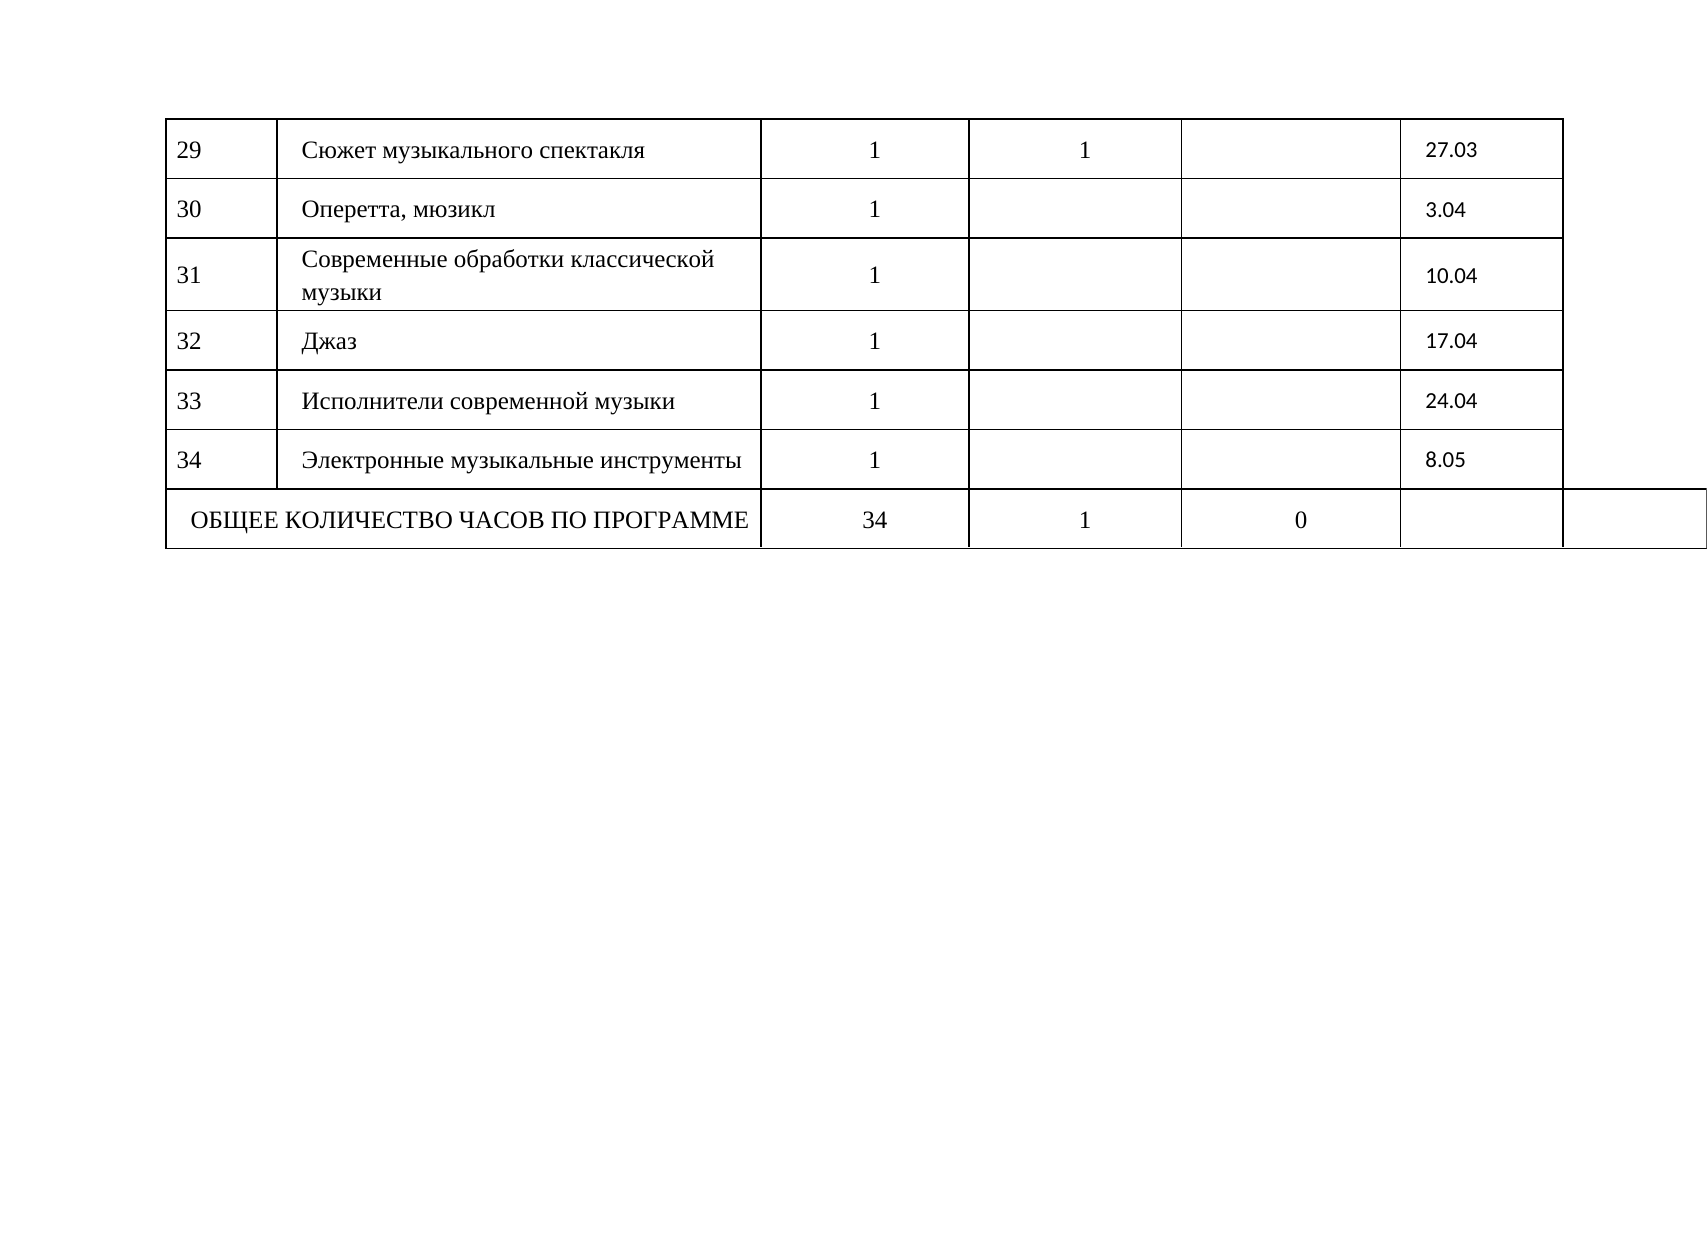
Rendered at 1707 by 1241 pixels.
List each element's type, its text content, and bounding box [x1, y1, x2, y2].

table_cell 17.04 [1401, 311, 1562, 369]
table_cell 1 [970, 490, 1181, 547]
table_cell 27.03 [1401, 120, 1562, 178]
table_cell 33 [167, 371, 276, 428]
table_cell [970, 179, 1181, 237]
table_cell 31 [167, 239, 276, 309]
table_cell 30 [167, 179, 276, 237]
table_cell 1 [762, 371, 968, 428]
table_cell [1182, 430, 1400, 488]
table_cell [1182, 239, 1400, 309]
table_cell [1182, 179, 1400, 237]
table_cell 1 [762, 179, 968, 237]
table_cell [1564, 490, 1706, 547]
table_cell Сюжет музыкального спектакля [278, 120, 760, 178]
table_cell Исполнители современной музыки [278, 371, 760, 428]
table_cell [970, 430, 1181, 488]
table_cell [1182, 311, 1400, 369]
table_cell Современные обработки классической музыки [278, 239, 760, 309]
table_cell Джаз [278, 311, 760, 369]
table_cell [970, 371, 1181, 428]
table_cell 32 [167, 311, 276, 369]
table_cell [1182, 120, 1400, 178]
table_cell [1401, 490, 1562, 547]
table_cell 34 [762, 490, 968, 547]
table_cell 10.04 [1401, 239, 1562, 309]
table_cell 29 [167, 120, 276, 178]
table_cell 24.04 [1401, 371, 1562, 428]
table_cell ОБЩЕЕ КОЛИЧЕСТВО ЧАСОВ ПО ПРОГРАММЕ [167, 490, 760, 547]
table_cell [970, 311, 1181, 369]
table_cell 1 [762, 120, 968, 178]
table_cell 1 [762, 311, 968, 369]
table_cell 3.04 [1401, 179, 1562, 237]
table_cell 1 [970, 120, 1181, 178]
table_cell Оперетта, мюзикл [278, 179, 760, 237]
table_cell Электронные музыкальные инструменты [278, 430, 760, 488]
table_cell [970, 239, 1181, 309]
table_cell 1 [762, 430, 968, 488]
table_cell [1182, 371, 1400, 428]
table_cell 0 [1182, 490, 1400, 547]
table_cell 1 [762, 239, 968, 309]
table_cell 34 [167, 430, 276, 488]
table_cell 8.05 [1401, 430, 1562, 488]
